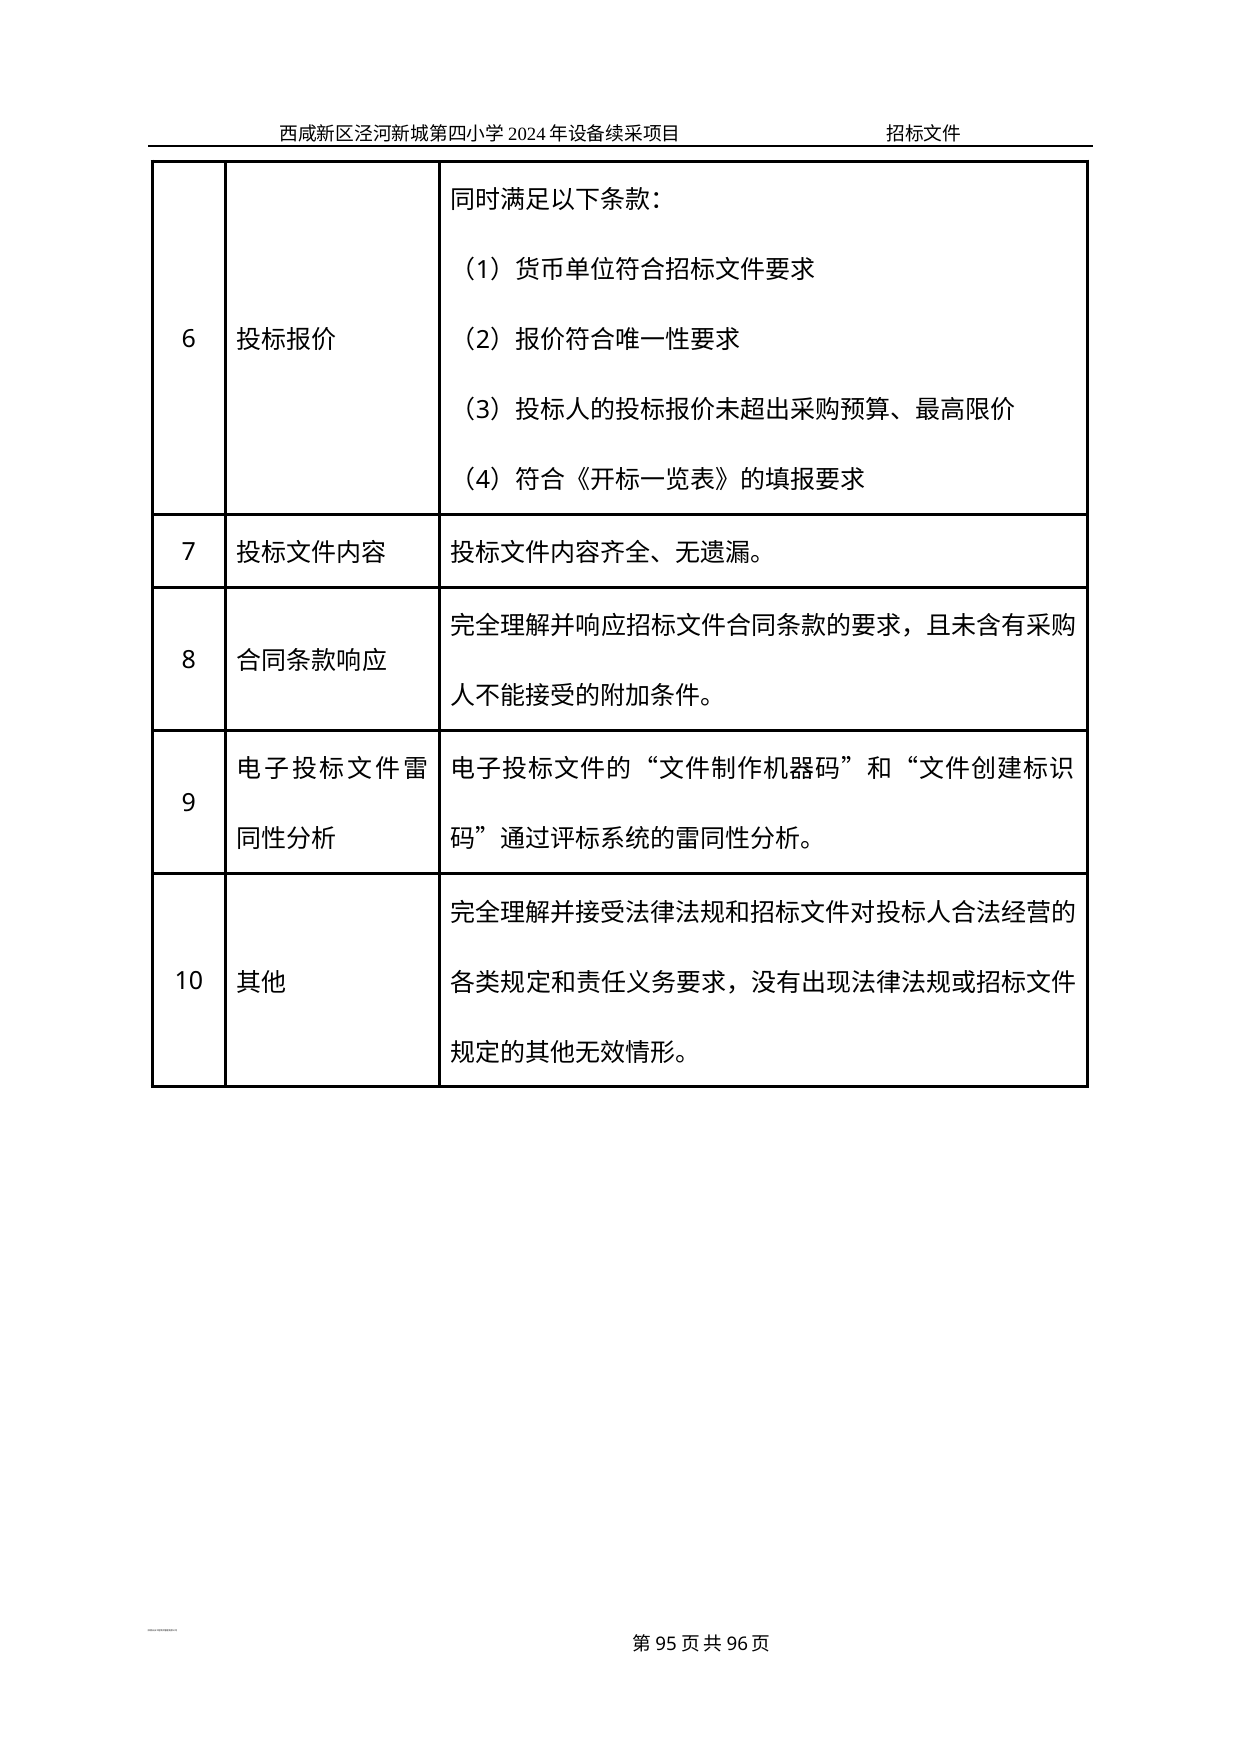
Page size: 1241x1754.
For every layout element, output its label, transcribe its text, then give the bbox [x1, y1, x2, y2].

table_cell 投标报价 [227, 163, 438, 513]
table_cell [154, 732, 224, 872]
table_cell 其他 [227, 875, 438, 1085]
table_cell 电子投标文件雷同性分析 [227, 732, 438, 872]
table_cell 投标文件内容 [227, 516, 438, 586]
table_cell [154, 589, 224, 729]
table_cell [154, 163, 224, 513]
table_cell 合同条款响 应 [227, 589, 438, 729]
table_cell 同时满足以下条款： （1）货币单位符合招标文件要求 （2）报价符合唯一性要求 （3）投标人的投标报价未超出采购预算、最高限价 （4）符合《开标一览表》的填报要求 [441, 163, 1086, 513]
table_cell 投标文件内容齐全、无遗漏。 [441, 516, 1086, 586]
table_cell [154, 875, 224, 1085]
table_cell [154, 516, 224, 586]
table_cell 完全理解并响 应招标文件合同条款的要求，且未含有采购人不能接受的附加条件。 [441, 589, 1086, 729]
table_cell 完全理解并接受法律法规和招标文件对投标人合法经营的各类规定和责任义务要求，没有出现法律法规或招标文件规定的其他无效情形。 [441, 875, 1086, 1085]
table_cell 电子投标文件的“文件制作机器码”和“文件创建标识码”通过评标系统的雷同性分析。 [441, 732, 1086, 872]
